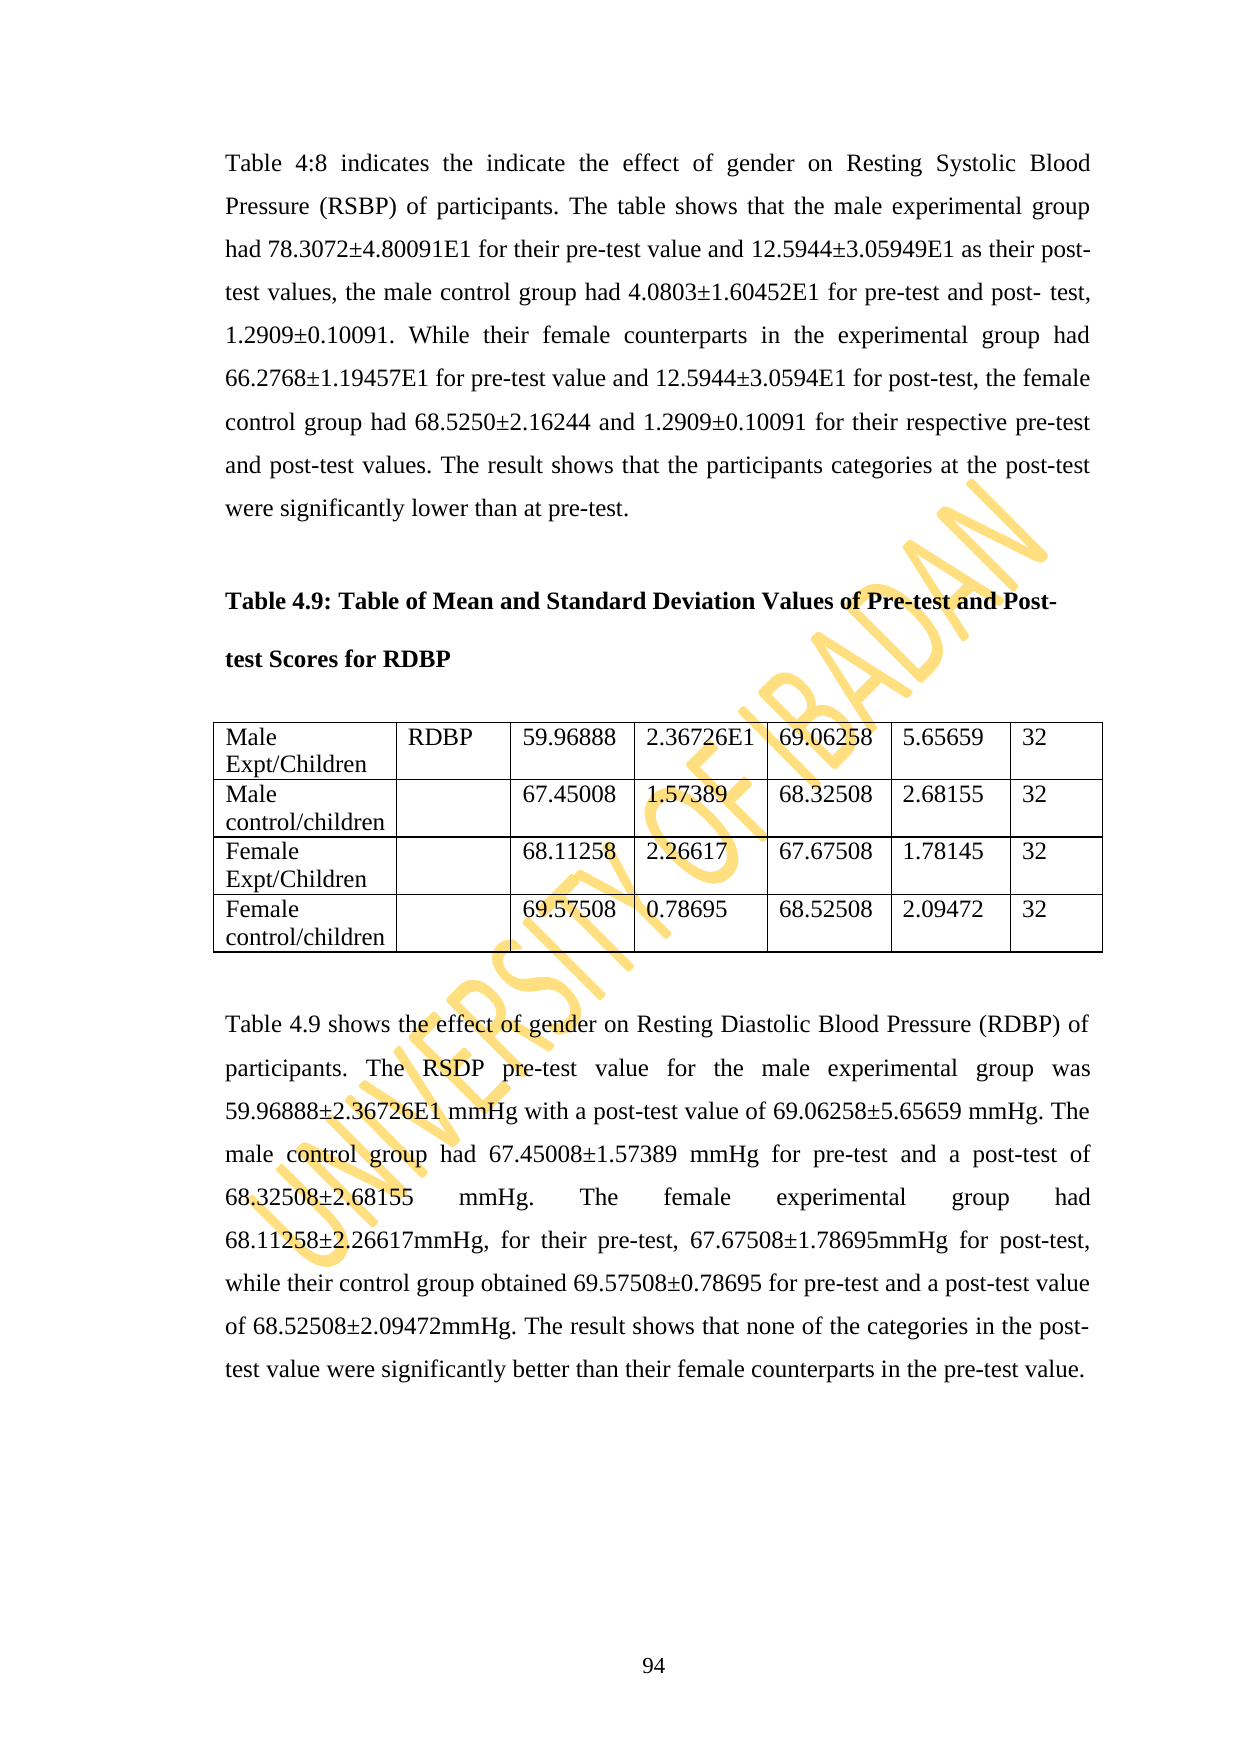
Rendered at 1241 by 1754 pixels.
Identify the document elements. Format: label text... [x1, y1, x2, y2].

subtitle Table 4.9: Table of Mean and Standard Deviation Values of Pre-test and Post- test Scores for RDBP [225, 586, 1059, 672]
table_cell 32 [1011, 780, 1102, 836]
table_cell 2.09472 [892, 895, 1010, 951]
table_cell [397, 838, 510, 894]
table_cell 2.26617 [635, 838, 767, 894]
table_cell 32 [1011, 838, 1102, 894]
table_cell 68.52508 [768, 895, 891, 951]
table_cell Male control/children [214, 780, 396, 836]
table_cell 69.57508 [511, 895, 634, 951]
table_cell 0.78695 [635, 895, 767, 951]
table_header RDBP [397, 723, 510, 779]
table_header 59.96888 [511, 723, 634, 779]
text Table 4.9 shows the effect of gender on Resting Diastolic Blood Pressure (RDBP) of participants. The RSDP pre-test value for the male experimental group was 59.96888±2.36726E1 mmHg with a post-test value of 69.06258±5.65659 mmHg. The male control group had 67.45008±1.57389 mmHg for pre-test and a post-test of 68.32508±2.68155 mmHg. The female experimental group had 68.11258±2.26617mmHg, for their pre-test, 67.67508±1.78695mmHg for post-test, while their control group obtained 69.57508±0.78695 for pre-test and a post-test value of 68.52508±2.09472mmHg. The result shows that none of the categories in the post- test value were significantly better than their female counterparts in the pre-test value. [225, 1009, 1091, 1383]
table_cell 67.45008 [511, 780, 634, 836]
table_cell 32 [1011, 895, 1102, 951]
table_cell 2.68155 [892, 780, 1010, 836]
table_cell [397, 780, 510, 836]
table_cell 67.67508 [768, 838, 891, 894]
table_cell 1.78145 [892, 838, 1010, 894]
table_cell 68.11258 [511, 838, 634, 894]
table_header 69.06258 [768, 723, 891, 779]
table_cell 68.32508 [768, 780, 891, 836]
table_cell Female Expt/Children [214, 838, 396, 894]
table_header 32 [1011, 723, 1102, 779]
table_header 2.36726E1 [635, 723, 767, 779]
text Table 4:8 indicates the indicate the effect of gender on Resting Systolic Blood Pressure (RSBP) of participants. The table shows that the male experimental group had 78.3072±4.80091E1 for their pre-test value and 12.5944±3.05949E1 as their post-test values, the male control group had 4.0803±1.60452E1 for pre-test and post- test, 1.2909±0.10091. While their female counterparts in the experimental group had 66.2768±1.19457E1 for pre-test value and 12.5944±3.0594E1 for post-test, the female control group had 68.5250±2.16244 and 1.2909±0.10091 for their respective pre-test and post-test values. The result shows that the participants categories at the post-test were significantly lower than at pre-test. [225, 148, 1091, 522]
table_header Male Expt/Children [214, 723, 396, 779]
table_cell [397, 895, 510, 951]
table_cell 1.57389 [635, 780, 767, 836]
table_header 5.65659 [892, 723, 1010, 779]
table_cell Female control/children [214, 895, 396, 951]
